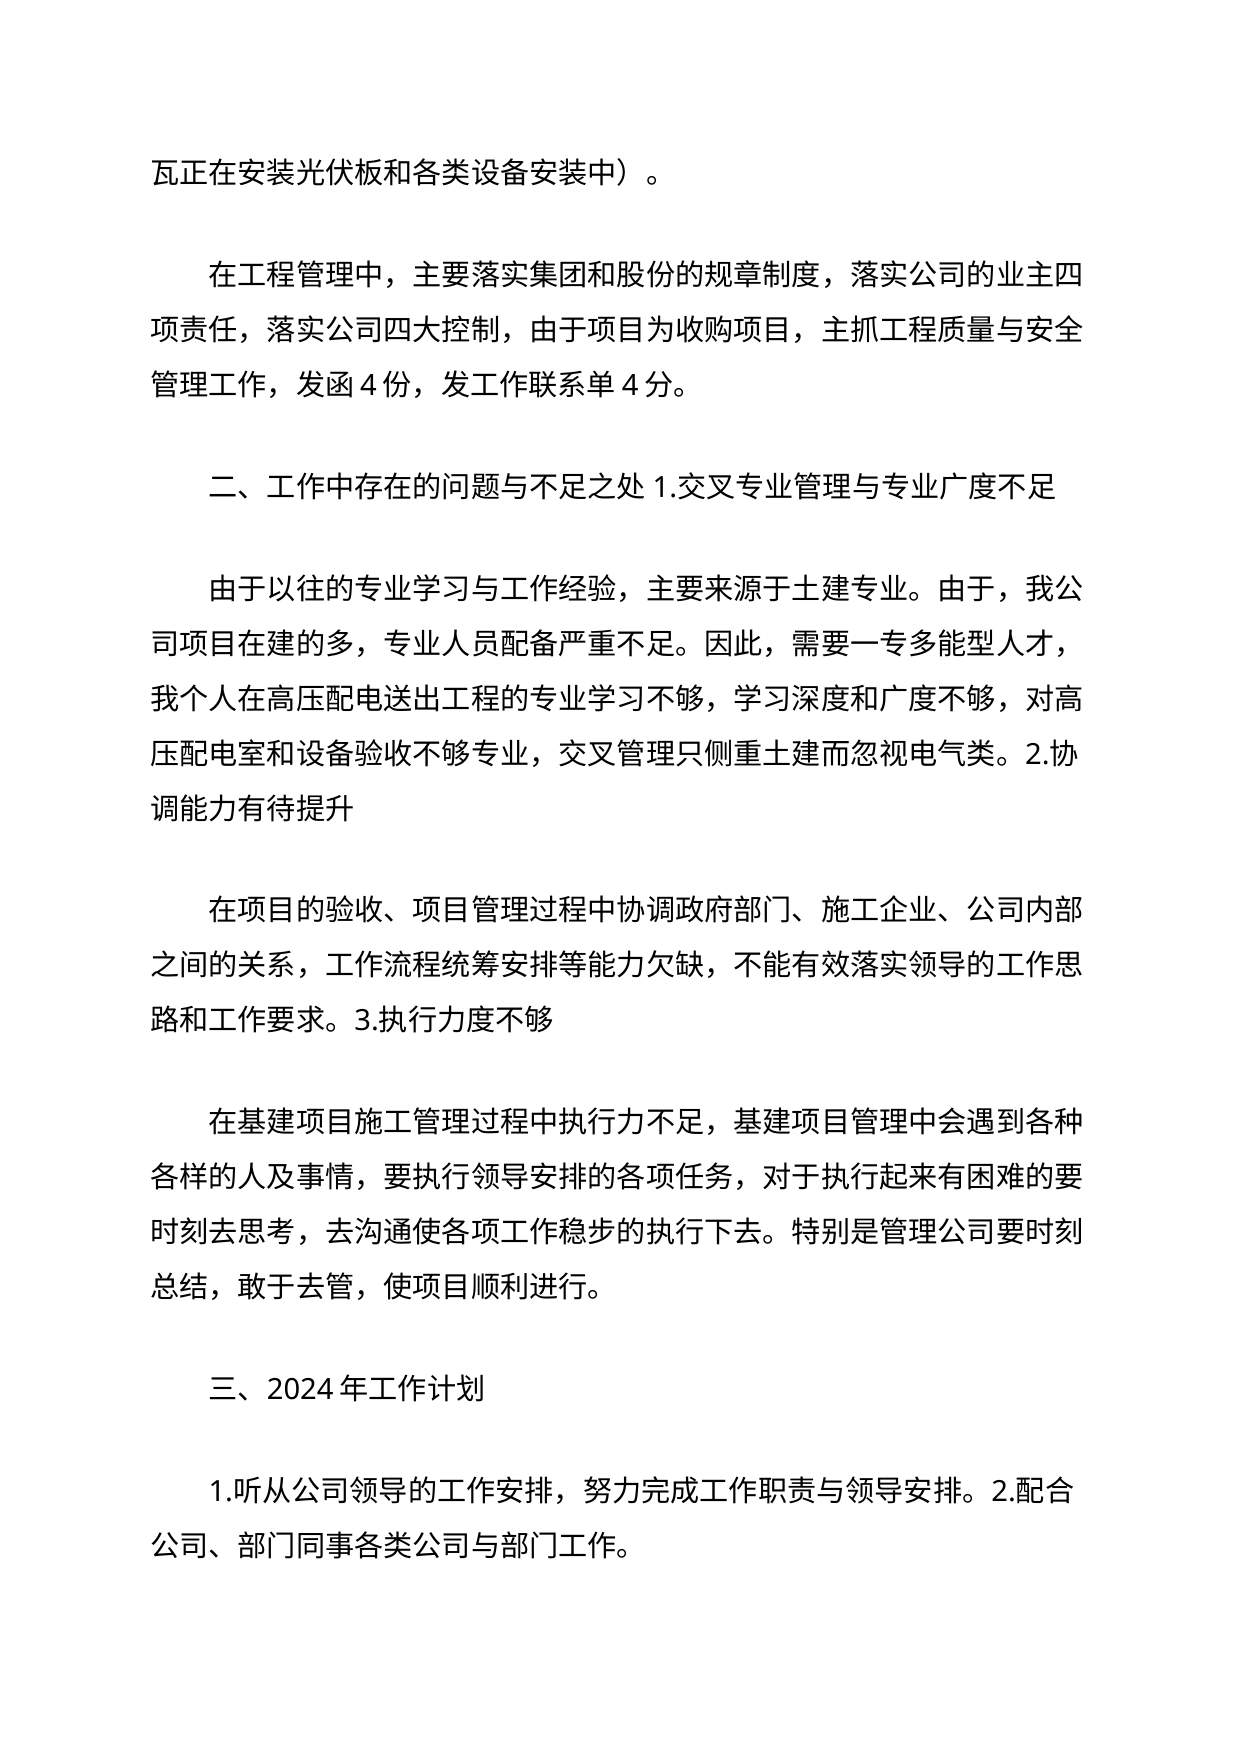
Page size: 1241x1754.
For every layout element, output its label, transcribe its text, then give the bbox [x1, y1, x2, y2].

text 三、2024年工作计划 [150, 1365, 1090, 1408]
text 1.听从公司领导的工作安排，努力完成工作职责与领导安排。2.配合公司、部门同事各类公司与部门工作。 [150, 1467, 1090, 1564]
text 在工程管理中，主要落实集团和股份的规章制度，落实公司的业主四项责任，落实公司四大控制，由于项目为收购项目，主抓工程质量与安全管理工作，发函4份，发工作联系单4分。 [150, 252, 1090, 404]
text 在基建项目施工管理过程中执行力不足，基建项目管理中会遇到各种各样的人及事情，要执行领导安排的各项任务，对于执行起来有困难的要时刻去思考，去沟通使各项工作稳步的执行下去。特别是管理公司要时刻总结，敢于去管，使项目顺利进行。 [150, 1099, 1090, 1306]
text 在项目的验收、项目管理过程中协调政府部门、施工企业、公司内部之间的关系，工作流程统筹安排等能力欠缺，不能有效落实领导的工作思路和工作要求。3.执行力度不够 [150, 887, 1090, 1039]
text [150, 150, 1090, 192]
text 二、工作中存在的问题与不足之处 1.交叉专业管理与专业广度不足 [150, 463, 1090, 506]
text 由于以往的专业学习与工作经验，主要来源于土建专业。由于，我公司项目在建的多，专业人员配备严重不足。因此，需要一专多能型人才，我个人在高压配电送出工程的专业学习不够，学习深度和广度不够，对高压配电室和设备验收不够专业，交叉管理只侧重土建而忽视电气类。2.协调能力有待提升 [150, 566, 1090, 827]
